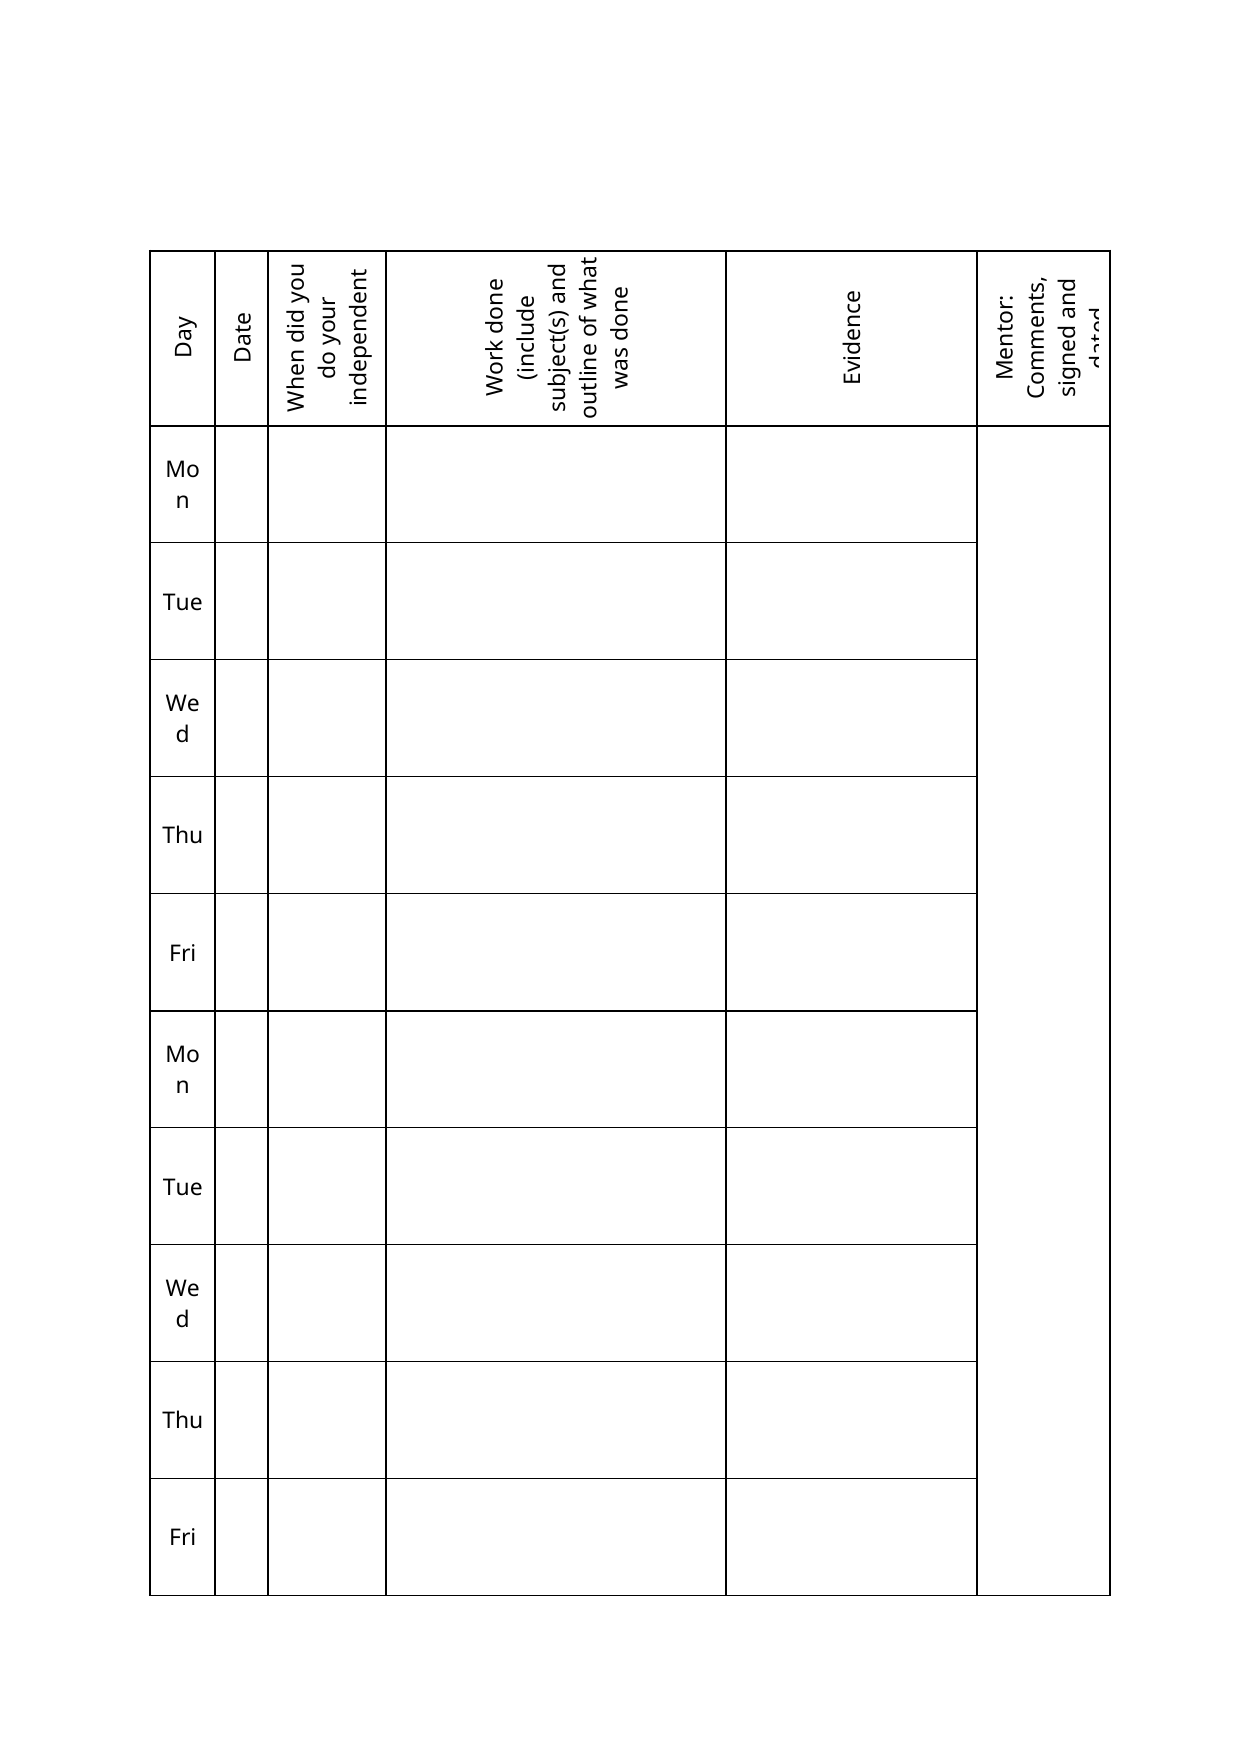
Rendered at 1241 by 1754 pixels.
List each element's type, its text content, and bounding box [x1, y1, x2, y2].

table_cell [727, 1245, 976, 1361]
table_cell [269, 543, 385, 659]
table_header Work done (include subject(s) and outline of what was done [387, 252, 725, 425]
table_cell [727, 1479, 976, 1594]
table_cell [387, 894, 725, 1009]
table_header Mentor: Comments, signed and dated [978, 252, 1109, 425]
table_cell [727, 777, 976, 893]
table_cell [727, 1012, 976, 1127]
table_cell Mon [151, 427, 214, 542]
table_cell [727, 543, 976, 659]
table_cell [387, 777, 725, 893]
table_cell Fri [151, 1479, 214, 1594]
table_cell [387, 1128, 725, 1243]
table_cell [978, 427, 1109, 1594]
table_cell [387, 660, 725, 776]
table_cell [387, 1479, 725, 1594]
table_cell [216, 427, 267, 542]
table_cell [216, 1362, 267, 1477]
table_cell [269, 777, 385, 893]
table_header When did you do your independent study? [269, 252, 385, 425]
table_cell Mon [151, 1012, 214, 1127]
table_cell [216, 777, 267, 893]
table_header Date [216, 252, 267, 425]
table_cell [727, 1128, 976, 1243]
table_cell [269, 1128, 385, 1243]
table_header Day [151, 252, 214, 425]
table_cell [216, 894, 267, 1009]
table_cell [387, 1245, 725, 1361]
table_cell [216, 1128, 267, 1243]
table_cell Wed [151, 1245, 214, 1361]
table_cell Tue [151, 1128, 214, 1243]
table_cell [387, 1012, 725, 1127]
table_cell [727, 894, 976, 1009]
table_cell [269, 1012, 385, 1127]
table_cell Fri [151, 894, 214, 1009]
table_cell [216, 660, 267, 776]
table_cell [269, 1245, 385, 1361]
table_cell Wed [151, 660, 214, 776]
table_cell [727, 1362, 976, 1477]
table_cell [727, 660, 976, 776]
table_cell Thu [151, 777, 214, 893]
table_cell [269, 1479, 385, 1594]
table_header Evidence [727, 252, 976, 425]
table_cell [727, 427, 976, 542]
table_cell Thu [151, 1362, 214, 1477]
table_cell [216, 543, 267, 659]
table_cell [269, 1362, 385, 1477]
table_cell [216, 1245, 267, 1361]
table_cell [269, 894, 385, 1009]
table_cell [216, 1012, 267, 1127]
table_cell [269, 660, 385, 776]
table_cell [387, 427, 725, 542]
table_cell [269, 427, 385, 542]
table_cell [387, 543, 725, 659]
table_cell [216, 1479, 267, 1594]
table_cell Tue [151, 543, 214, 659]
table_cell [387, 1362, 725, 1477]
